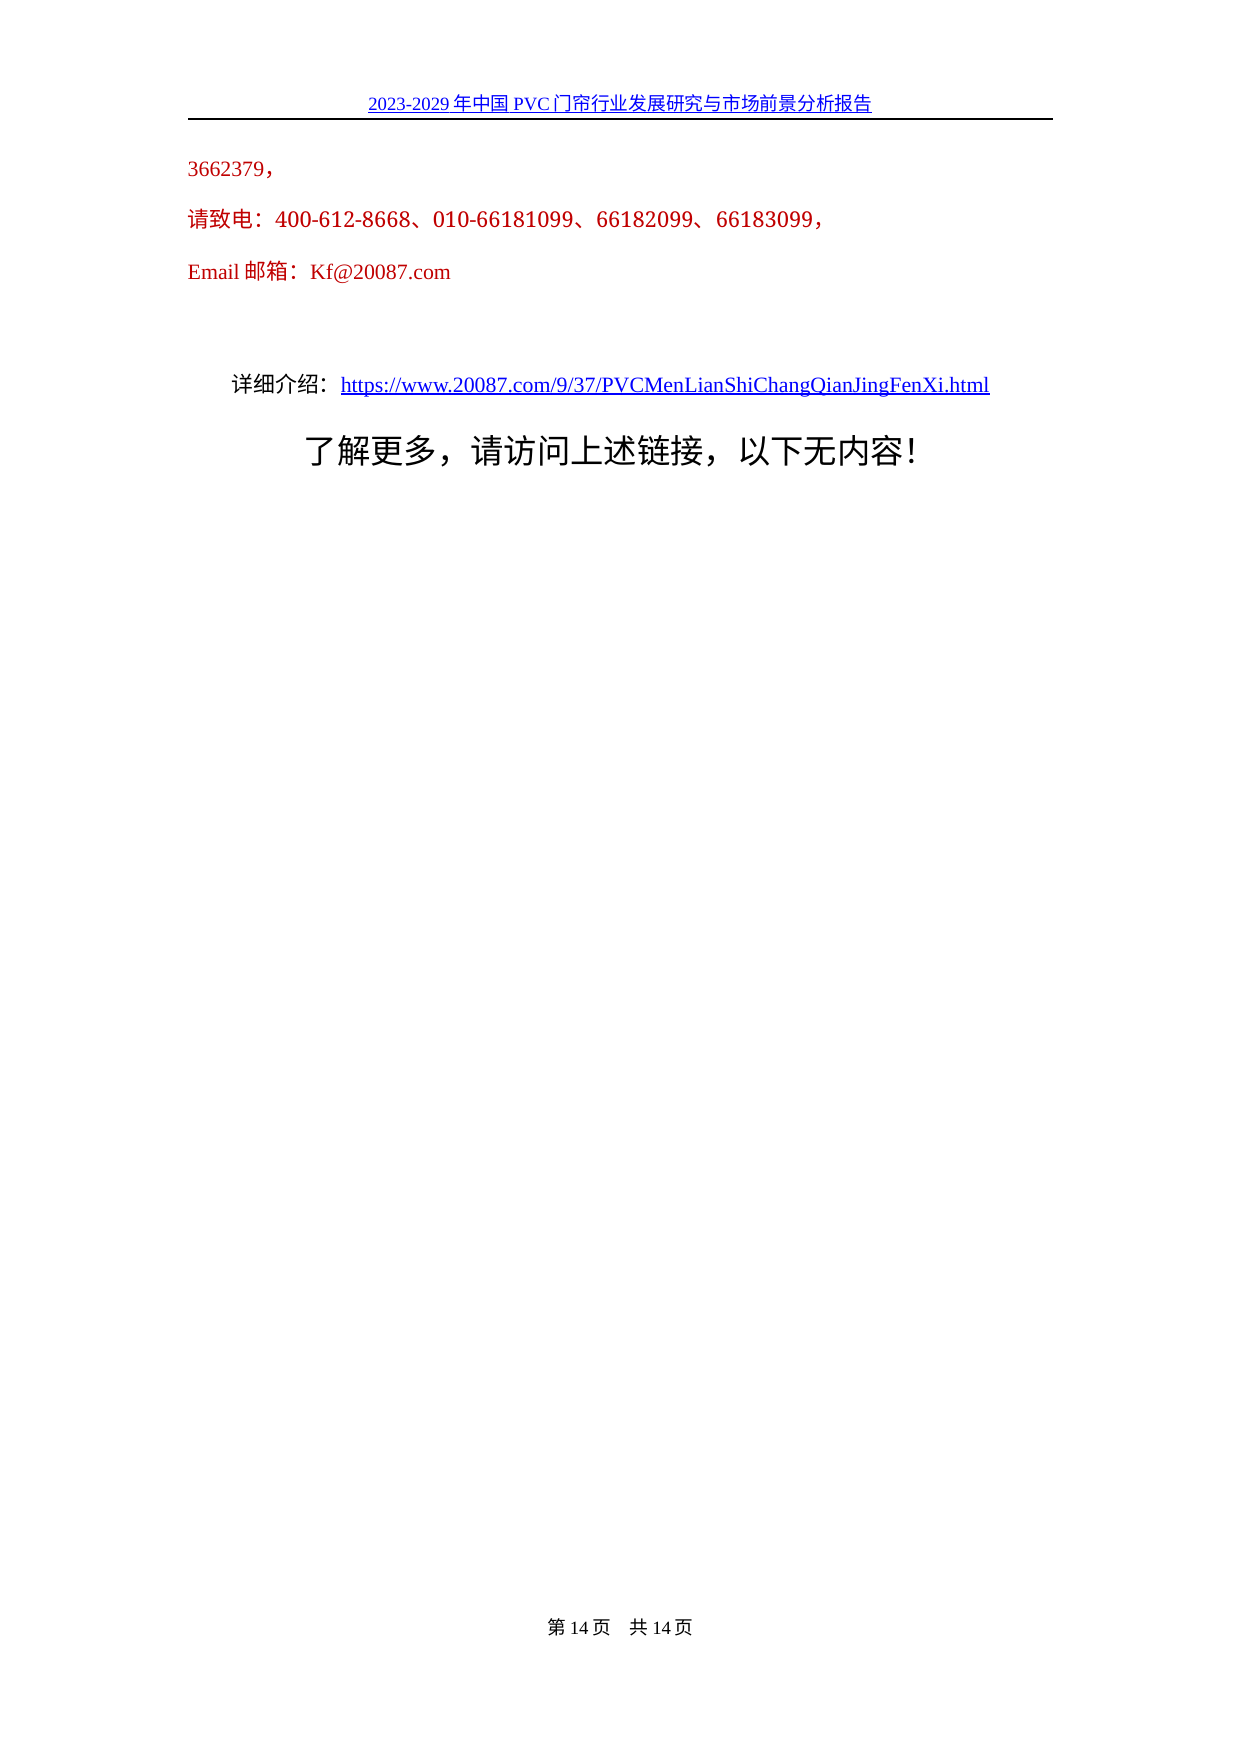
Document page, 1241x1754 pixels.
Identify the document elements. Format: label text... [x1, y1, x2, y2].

text 请致电：400-612-8668、010-66181099、66182099、66183099， [187, 202, 1053, 234]
text 详细介绍：https://www.20087.com/9/37/PVCMenLianShiChangQianJingFenXi.html [187, 366, 1053, 399]
title 了解更多，请访问上述链接，以下无内容！ [187, 416, 1053, 481]
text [187, 150, 1053, 183]
text Email邮箱：Kf@20087.com [187, 253, 1053, 286]
